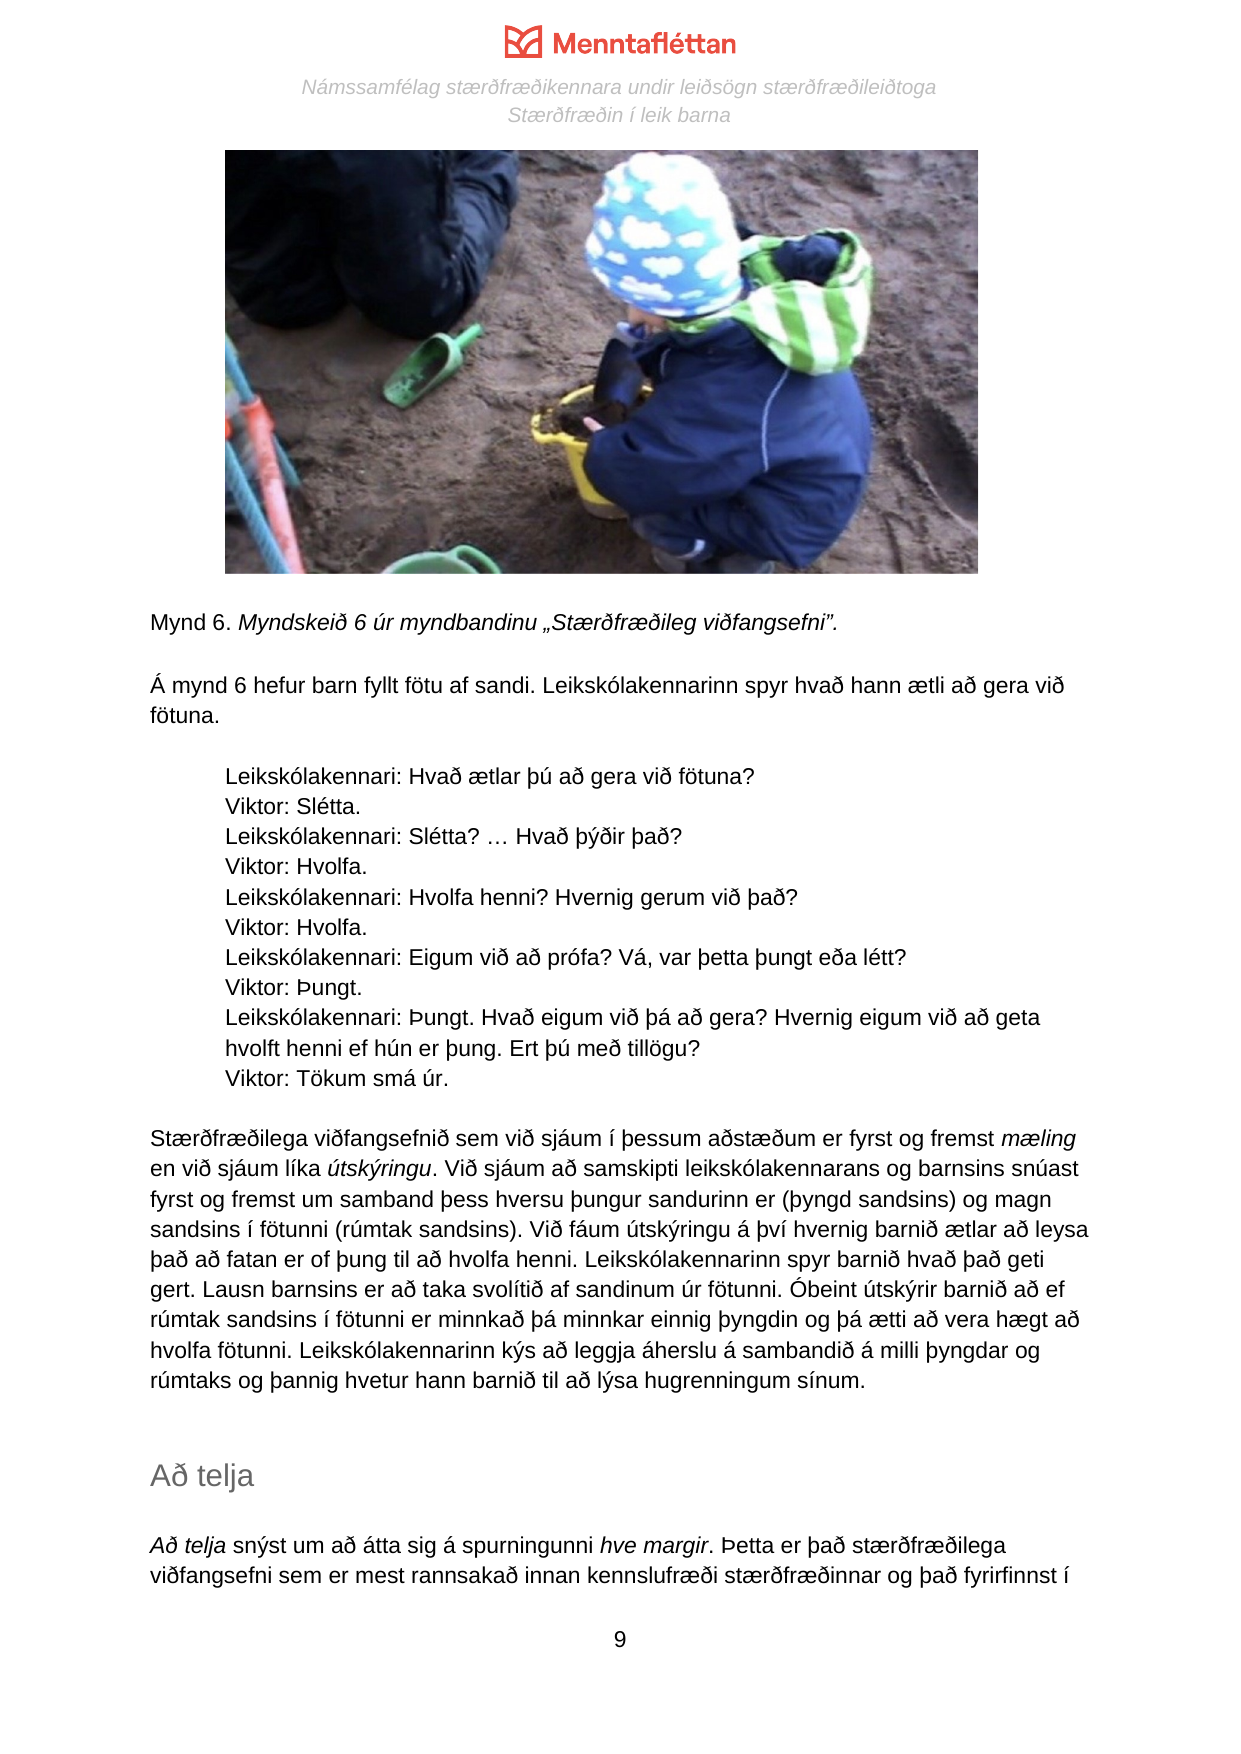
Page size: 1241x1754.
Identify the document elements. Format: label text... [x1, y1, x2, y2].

picture [225, 150, 979, 574]
text Á mynd 6 hefur barn fyllt fötu af sandi. Leikskólakennarinn spyr hvað hann ætli að gera við fötuna. [150, 672, 1090, 728]
picture [504, 25, 736, 58]
text Viktor: Hvolfa. [225, 914, 1090, 940]
text Stærðfræðilega viðfangsefnið sem við sjáum í þessum aðstæðum er fyrst og fremst mæling en við sjáum líka útskýringu. Við sjáum að samskipti leikskólakennarans og barnsins snúast fyrst og fremst um samband þess hversu þungur sandurinn er (þyngd sandsins) og magn sandsins í fötunni (rúmtak sandsins). Við fáum útskýringu á því hvernig barnið ætlar að leysa það að fatan er of þung til að hvolfa henni. Leikskólakennarinn spyr barnið hvað það geti gert. Lausn barnsins er að taka svolítið af sandinum úr fötunni. Óbeint útskýrir barnið að ef rúmtak sandsins í fötunni er minnkað þá minnkar einnig þyngdin og þá ætti að vera hægt að hvolfa fötunni. Leikskólakennarinn kýs að leggja áherslu á sambandið á milli þyngdar og rúmtaks og þannig hvetur hann barnið til að lýsa hugrenningum sínum. [150, 1125, 1090, 1393]
text Leikskólakennari: Þungt. Hvað eigum við þá að gera? Hvernig eigum við að geta hvolft henni ef hún er þung. Ert þú með tillögu? [225, 1004, 1090, 1061]
text Viktor: Þungt. [225, 974, 1090, 1000]
subtitle Að telja [150, 1457, 1090, 1493]
text Leikskólakennari: Eigum við að prófa? Vá, var þetta þungt eða létt? [225, 944, 1090, 970]
text Leikskólakennari: Slétta? … Hvað þýðir það? [225, 823, 1090, 849]
text Viktor: Slétta. [225, 793, 1090, 819]
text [150, 1532, 1090, 1588]
text Leikskólakennari: Hvað ætlar þú að gera við fötuna? [150, 763, 1090, 789]
text Leikskólakennari: Hvolfa henni? Hvernig gerum við það? [225, 883, 1090, 910]
text Viktor: Tökum smá úr. [225, 1065, 1090, 1091]
text Mynd 6. Myndskeið 6 úr myndbandinu „Stærðfræðileg viðfangsefni”. [150, 609, 1090, 635]
text Viktor: Hvolfa. [150, 853, 1090, 879]
